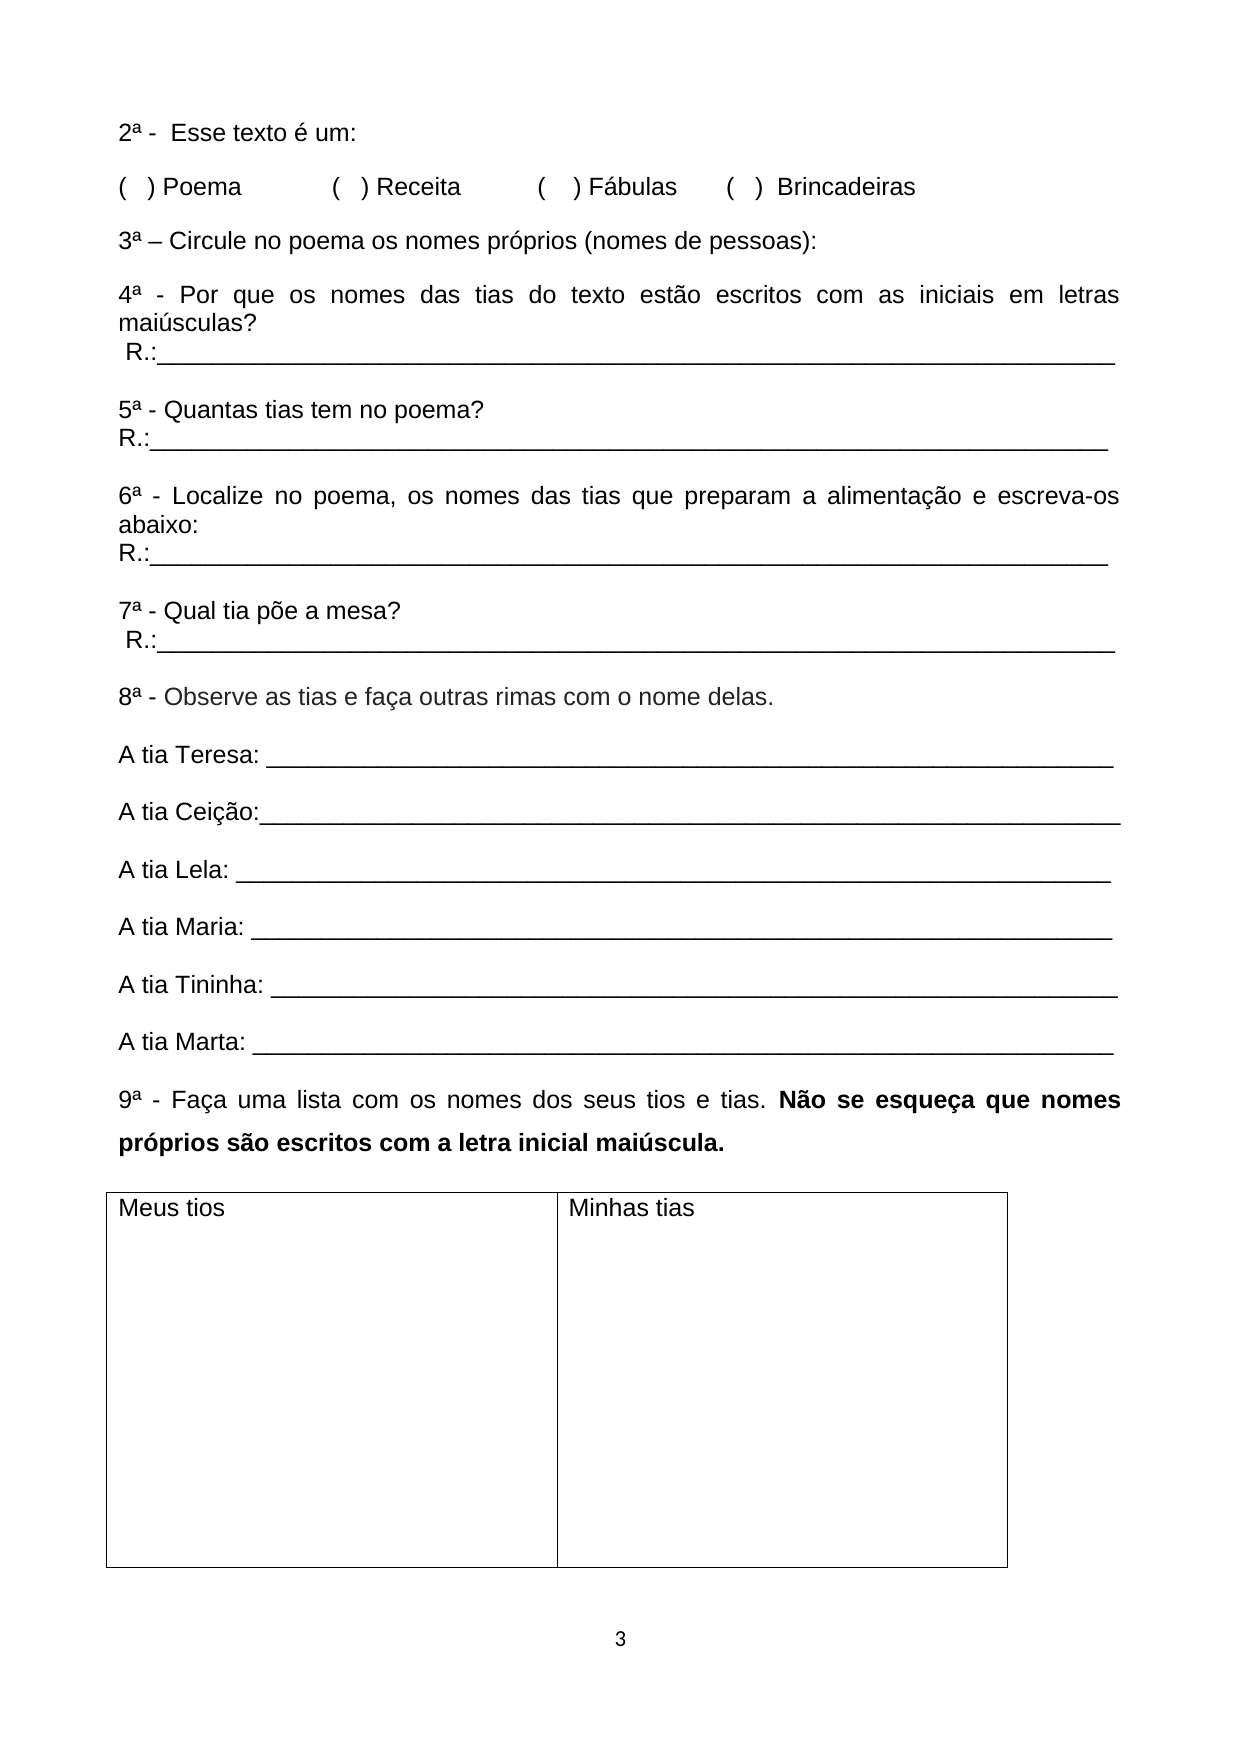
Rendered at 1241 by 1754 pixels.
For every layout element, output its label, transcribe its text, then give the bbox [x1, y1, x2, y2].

text A tia Tininha: _____________________________________________________________ [118, 970, 1122, 998]
text ( ) Poema ( ) Receita ( ) Fábulas ( ) Brincadeiras [118, 172, 1122, 201]
text R.:_____________________________________________________________________ [118, 337, 1122, 366]
text 4ª - Por que os nomes das tias do texto estão escritos com as iniciais em letras maiúsculas? [118, 280, 1122, 337]
text 6ª - Localize no poema, os nomes das tias que preparam a alimentação e escreva-os abaixo: [118, 481, 1122, 538]
text 7ª - Qual tia põe a mesa? [118, 596, 1122, 625]
text 9ª - Faça uma lista com os nomes dos seus tios e tias. Não se esqueça que nomes próprios são escritos com a letra inicial maiúscula. [118, 1085, 1122, 1157]
text A tia Marta: ______________________________________________________________ [118, 1027, 1122, 1056]
text A tia Teresa: _____________________________________________________________ [118, 740, 1122, 768]
text 3ª – Circule no poema os nomes próprios (nomes de pessoas): [118, 226, 1122, 254]
text R.:_____________________________________________________________________ [118, 625, 1122, 653]
text A tia Ceição:______________________________________________________________ [118, 797, 1122, 826]
table_header Minhas tias [558, 1193, 1007, 1567]
text R.:_____________________________________________________________________ [118, 423, 1122, 452]
text 8ª - Observe as tias e faça outras rimas com o nome delas. [118, 682, 1122, 711]
text 2ª - Esse texto é um: [118, 118, 1122, 147]
text R.:_____________________________________________________________________ [118, 538, 1122, 567]
text A tia Maria: ______________________________________________________________ [118, 912, 1122, 941]
table_header Meus tios [107, 1193, 557, 1567]
text A tia Lela: _______________________________________________________________ [118, 855, 1122, 883]
text 5ª - Quantas tias tem no poema? [118, 395, 1122, 423]
